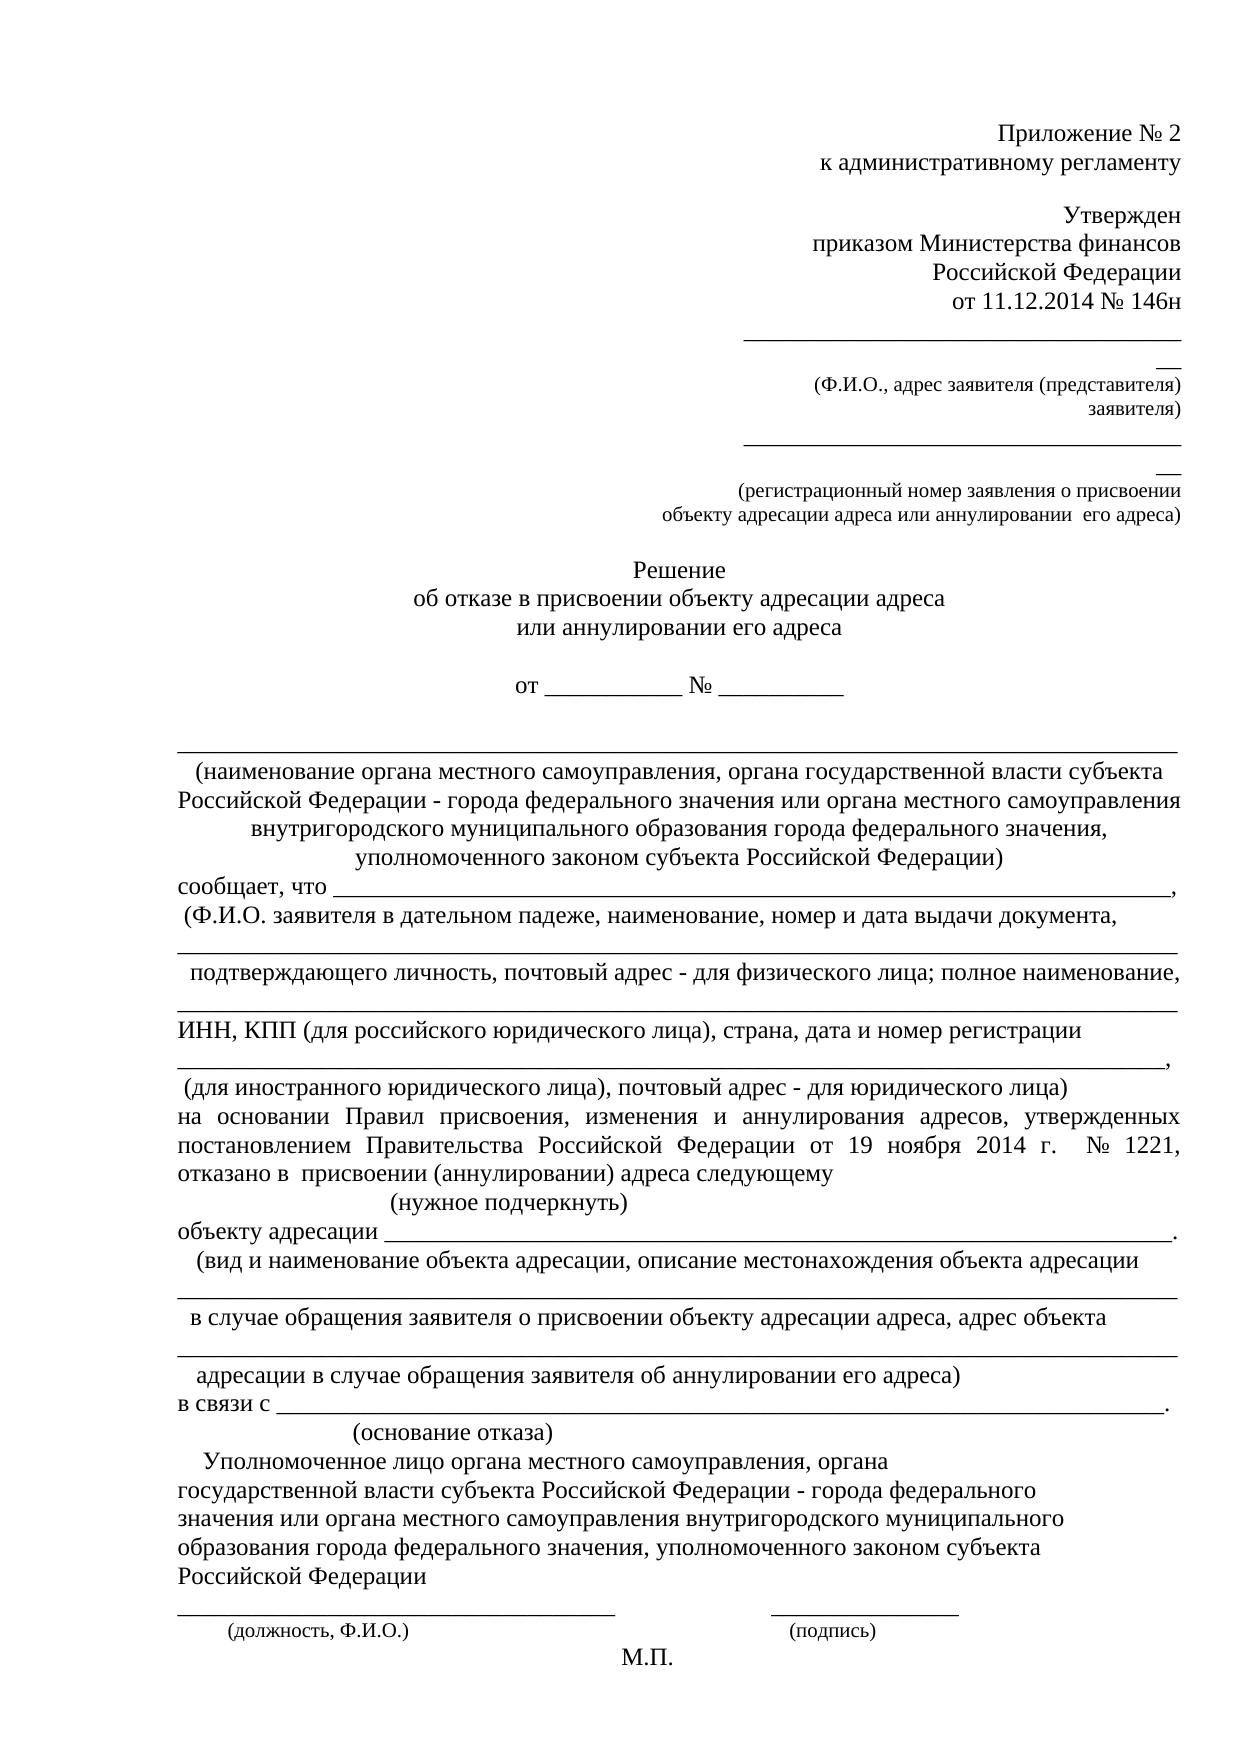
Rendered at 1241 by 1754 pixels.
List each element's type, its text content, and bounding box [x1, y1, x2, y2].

text внутригородского муниципального образования города федерального значения, уполномоченного законом субъекта Российской Федерации) [177, 813, 1181, 871]
text (наименование органа местного самоуправления, органа государственной власти субъекта [177, 756, 1181, 785]
text (нужное подчеркнуть) [177, 1187, 1181, 1216]
text Решение [177, 555, 1181, 583]
text _______________________________________________________________________________, [177, 1043, 1181, 1072]
text Уполномоченное лицо органа местного самоуправления, органа [177, 1446, 1181, 1475]
text от 11.12.2014 № 146н [177, 286, 1181, 315]
text Российской Федерации - города федерального значения или органа местного самоуправления [177, 785, 1181, 813]
text государственной власти субъекта Российской Федерации - города федерального [177, 1475, 1181, 1503]
text ________________________________________________________________________________ [177, 727, 1181, 756]
text (для иностранного юридического лица), почтовый адрес - для юридического лица) [177, 1072, 1181, 1101]
text об отказе в присвоении объекту адресации адреса [177, 583, 1181, 612]
text ________________________________________________________________________________ [177, 1273, 1181, 1302]
text адресации в случае обращения заявителя об аннулировании его адреса) [177, 1360, 1181, 1388]
text к административному регламенту [177, 147, 1181, 176]
text _____________________________________ [177, 315, 1181, 372]
text Российской Федерации [177, 257, 1181, 286]
text ___________________________________ _______________ [177, 1590, 1181, 1618]
text или аннулировании его адреса [177, 612, 1181, 641]
text Приложение № 2 [177, 118, 1181, 147]
text (основание отказа) [177, 1417, 1181, 1446]
text (регистрационный номер заявления о присвоении [177, 478, 1181, 502]
text (Ф.И.О. заявителя в дательном падеже, наименование, номер и дата выдачи документа, [177, 900, 1181, 928]
text Российской Федерации [177, 1561, 1181, 1590]
text (Ф.И.О., адрес заявителя (представителя) заявителя) [177, 372, 1181, 420]
text значения или органа местного самоуправления внутригородского муниципального [177, 1503, 1181, 1532]
text от ___________ № __________ [177, 670, 1181, 698]
text объекту адресации адреса или аннулировании его адреса) [177, 502, 1181, 526]
text М.П. [177, 1642, 1181, 1671]
text сообщает, что ___________________________________________________________________, [177, 871, 1181, 900]
text (должность, Ф.И.О.) (подпись) [177, 1618, 1181, 1642]
text в случае обращения заявителя о присвоении объекту адресации адреса, адрес объекта [177, 1302, 1181, 1331]
text подтверждающего личность, почтовый адрес - для физического лица; полное наименование, ________________________________________________________________________________ ИНН, КПП (для российского юридического лица), страна, дата и номер регистрации [177, 957, 1181, 1043]
text _____________________________________ [177, 420, 1181, 478]
text приказом Министерства финансов [177, 228, 1181, 257]
text образования города федерального значения, уполномоченного законом субъекта [177, 1532, 1181, 1561]
text ________________________________________________________________________________ [177, 928, 1181, 957]
text на основании Правил присвоения, изменения и аннулирования адресов, утвержденных постановлением Правительства Российской Федерации от 19 ноября 2014 г. № 1221, отказано в присвоении (аннулировании) адреса следующему [177, 1101, 1181, 1187]
text (вид и наименование объекта адресации, описание местонахождения объекта адресации [177, 1245, 1181, 1273]
text Утвержден [177, 200, 1181, 228]
text объекту адресации _______________________________________________________________. [177, 1216, 1181, 1245]
text в связи с _______________________________________________________________________. [177, 1388, 1181, 1417]
text ________________________________________________________________________________ [177, 1331, 1181, 1360]
